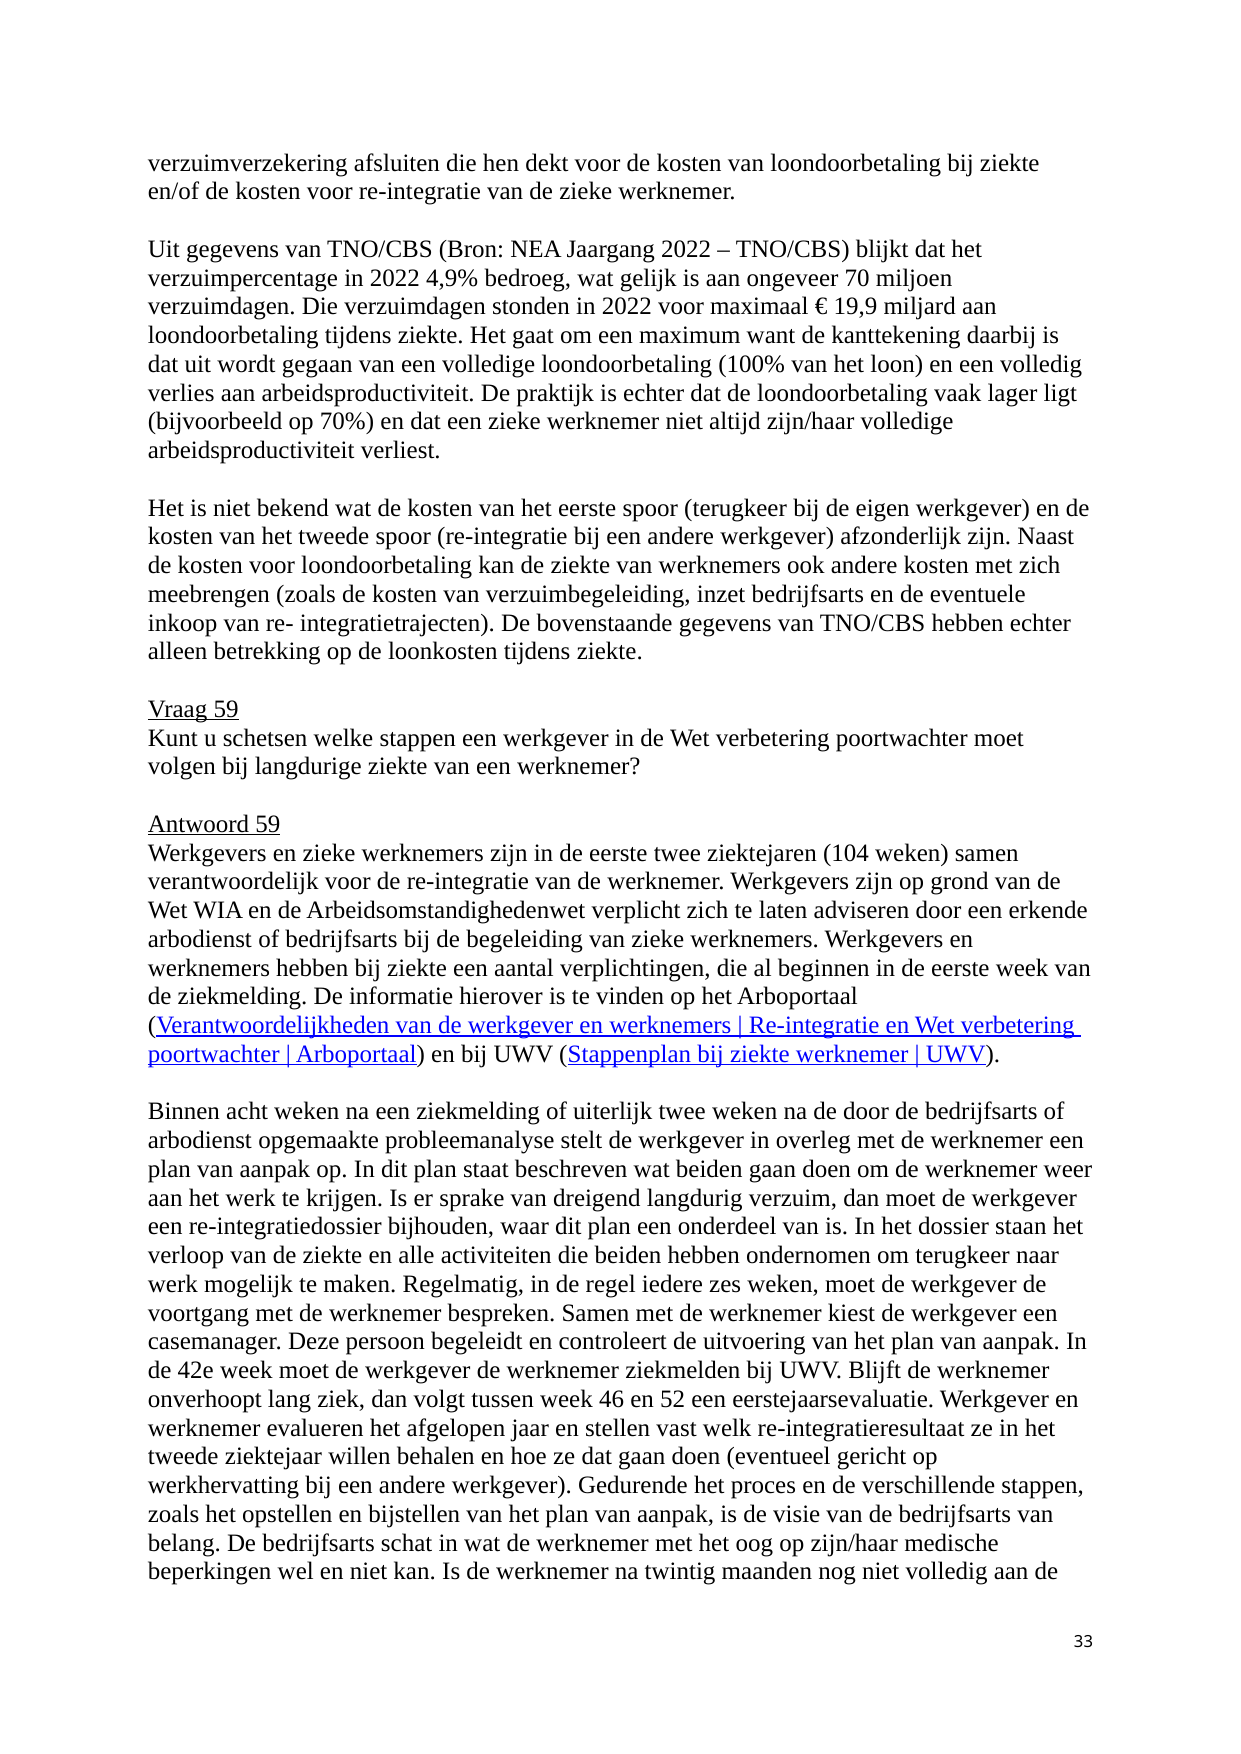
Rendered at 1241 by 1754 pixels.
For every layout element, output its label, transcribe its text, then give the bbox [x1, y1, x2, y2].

text Vraag 59 [148, 694, 1093, 723]
text Uit gegevens van TNO/CBS (Bron: NEA Jaargang 2022 – TNO/CBS) blijkt dat het verzuimpercentage in 2022 4,9% bedroeg, wat gelijk is aan ongeveer 70 miljoen verzuimdagen. Die verzuimdagen stonden in 2022 voor maximaal € 19,9 miljard aan loondoorbetaling tijdens ziekte. Het gaat om een maximum want de kanttekening daarbij is dat uit wordt gegaan van een volledige loondoorbetaling (100% van het loon) en een volledig verlies aan arbeidsproductiviteit. De praktijk is echter dat de loondoorbetaling vaak lager ligt (bijvoorbeeld op 70%) en dat een zieke werknemer niet altijd zijn/haar volledige arbeidsproductiviteit verliest. [148, 234, 1093, 464]
text Antwoord 59 [148, 809, 1093, 838]
text Werkgevers en zieke werknemers zijn in de eerste twee ziektejaren (104 weken) samen verantwoordelijk voor de re-integratie van de werknemer. Werkgevers zijn op grond van de Wet WIA en de Arbeidsomstandighedenwet verplicht zich te laten adviseren door een erkende arbodienst of bedrijfsarts bij de begeleiding van zieke werknemers. Werkgevers en werknemers hebben bij ziekte een aantal verplichtingen, die al beginnen in de eerste week van de ziekmelding. De informatie hierover is te vinden op het Arboportaal (Verantwoordelijkheden van de werkgever en werknemers | Re-integratie en Wet verbetering poortwachter | Arboportaal) en bij UWV (Stappenplan bij ziekte werknemer | UWV). [148, 838, 1093, 1068]
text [148, 1096, 1093, 1585]
text Kunt u schetsen welke stappen een werkgever in de Wet verbetering poortwachter moet volgen bij langdurige ziekte van een werknemer? [148, 723, 1093, 780]
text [148, 148, 1093, 205]
text Het is niet bekend wat de kosten van het eerste spoor (terugkeer bij de eigen werkgever) en de kosten van het tweede spoor (re-integratie bij een andere werkgever) afzonderlijk zijn. Naast de kosten voor loondoorbetaling kan de ziekte van werknemers ook andere kosten met zich meebrengen (zoals de kosten van verzuimbegeleiding, inzet bedrijfsarts en de eventuele inkoop van re- integratietrajecten). De bovenstaande gegevens van TNO/CBS hebben echter alleen betrekking op de loonkosten tijdens ziekte. [148, 493, 1093, 665]
